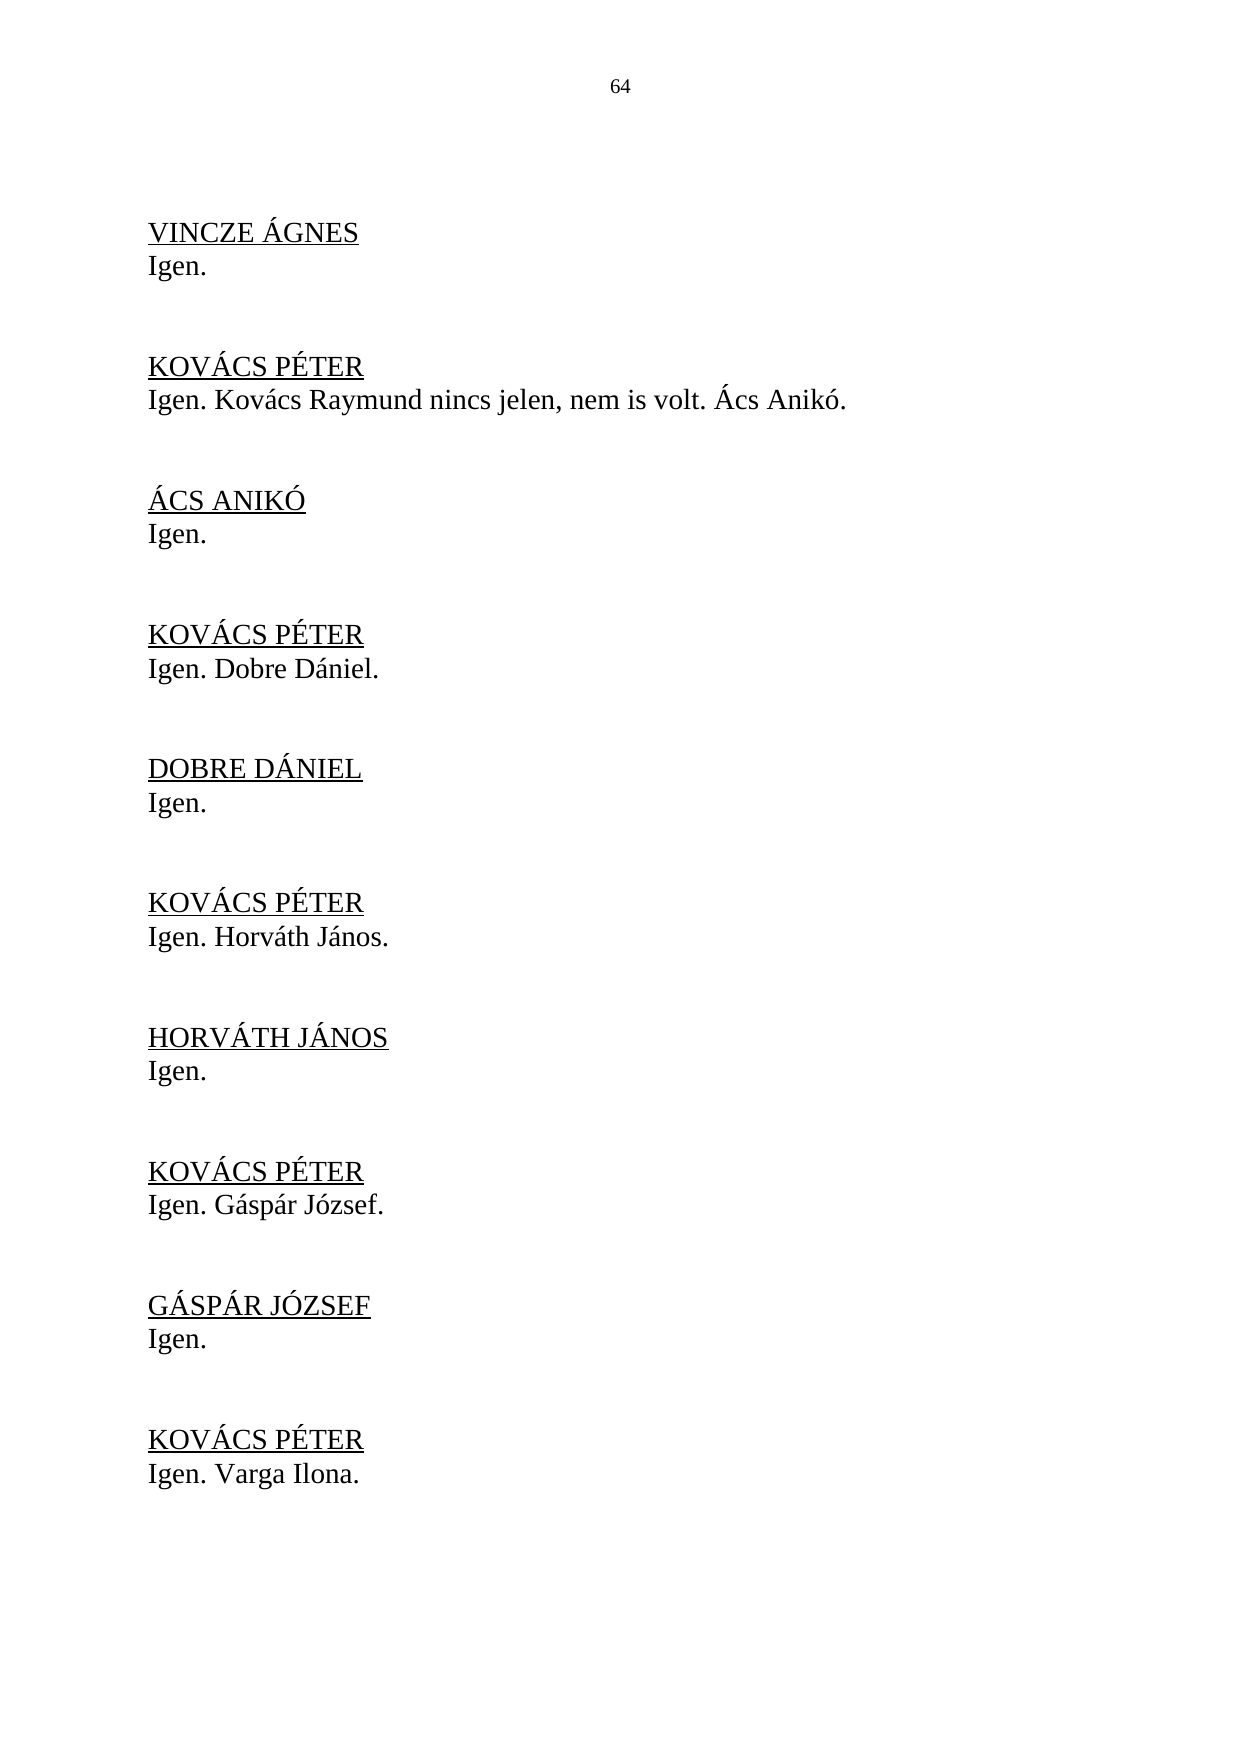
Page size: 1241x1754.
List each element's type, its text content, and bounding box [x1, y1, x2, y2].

text KOVÁCS PÉTER [148, 617, 1093, 651]
text KOVÁCS PÉTER [148, 1154, 1093, 1187]
text Igen. Dobre Dániel. [148, 651, 1093, 684]
text Igen. [148, 1053, 1093, 1087]
text Igen. Gáspár József. [148, 1187, 1093, 1221]
text Igen. Horváth János. [148, 919, 1093, 953]
text KOVÁCS PÉTER [148, 886, 1093, 919]
text HORVÁTH JÁNOS [148, 1020, 1093, 1053]
text Igen. [148, 1322, 1093, 1355]
text DOBRE DÁNIEL [148, 751, 1093, 785]
text GÁSPÁR JÓZSEF [148, 1288, 1093, 1322]
text KOVÁCS PÉTER [148, 1422, 1093, 1456]
text VINCZE ÁGNES [148, 215, 1093, 248]
text Igen. Varga Ilona. [148, 1456, 1093, 1489]
text Igen. Kovács Raymund nincs jelen, nem is volt. Ács Anikó. [148, 382, 1093, 416]
text KOVÁCS PÉTER [148, 349, 1093, 382]
text Igen. [148, 248, 1093, 282]
text ÁCS ANIKÓ [148, 483, 1093, 517]
text Igen. [148, 785, 1093, 818]
text Igen. [148, 517, 1093, 550]
